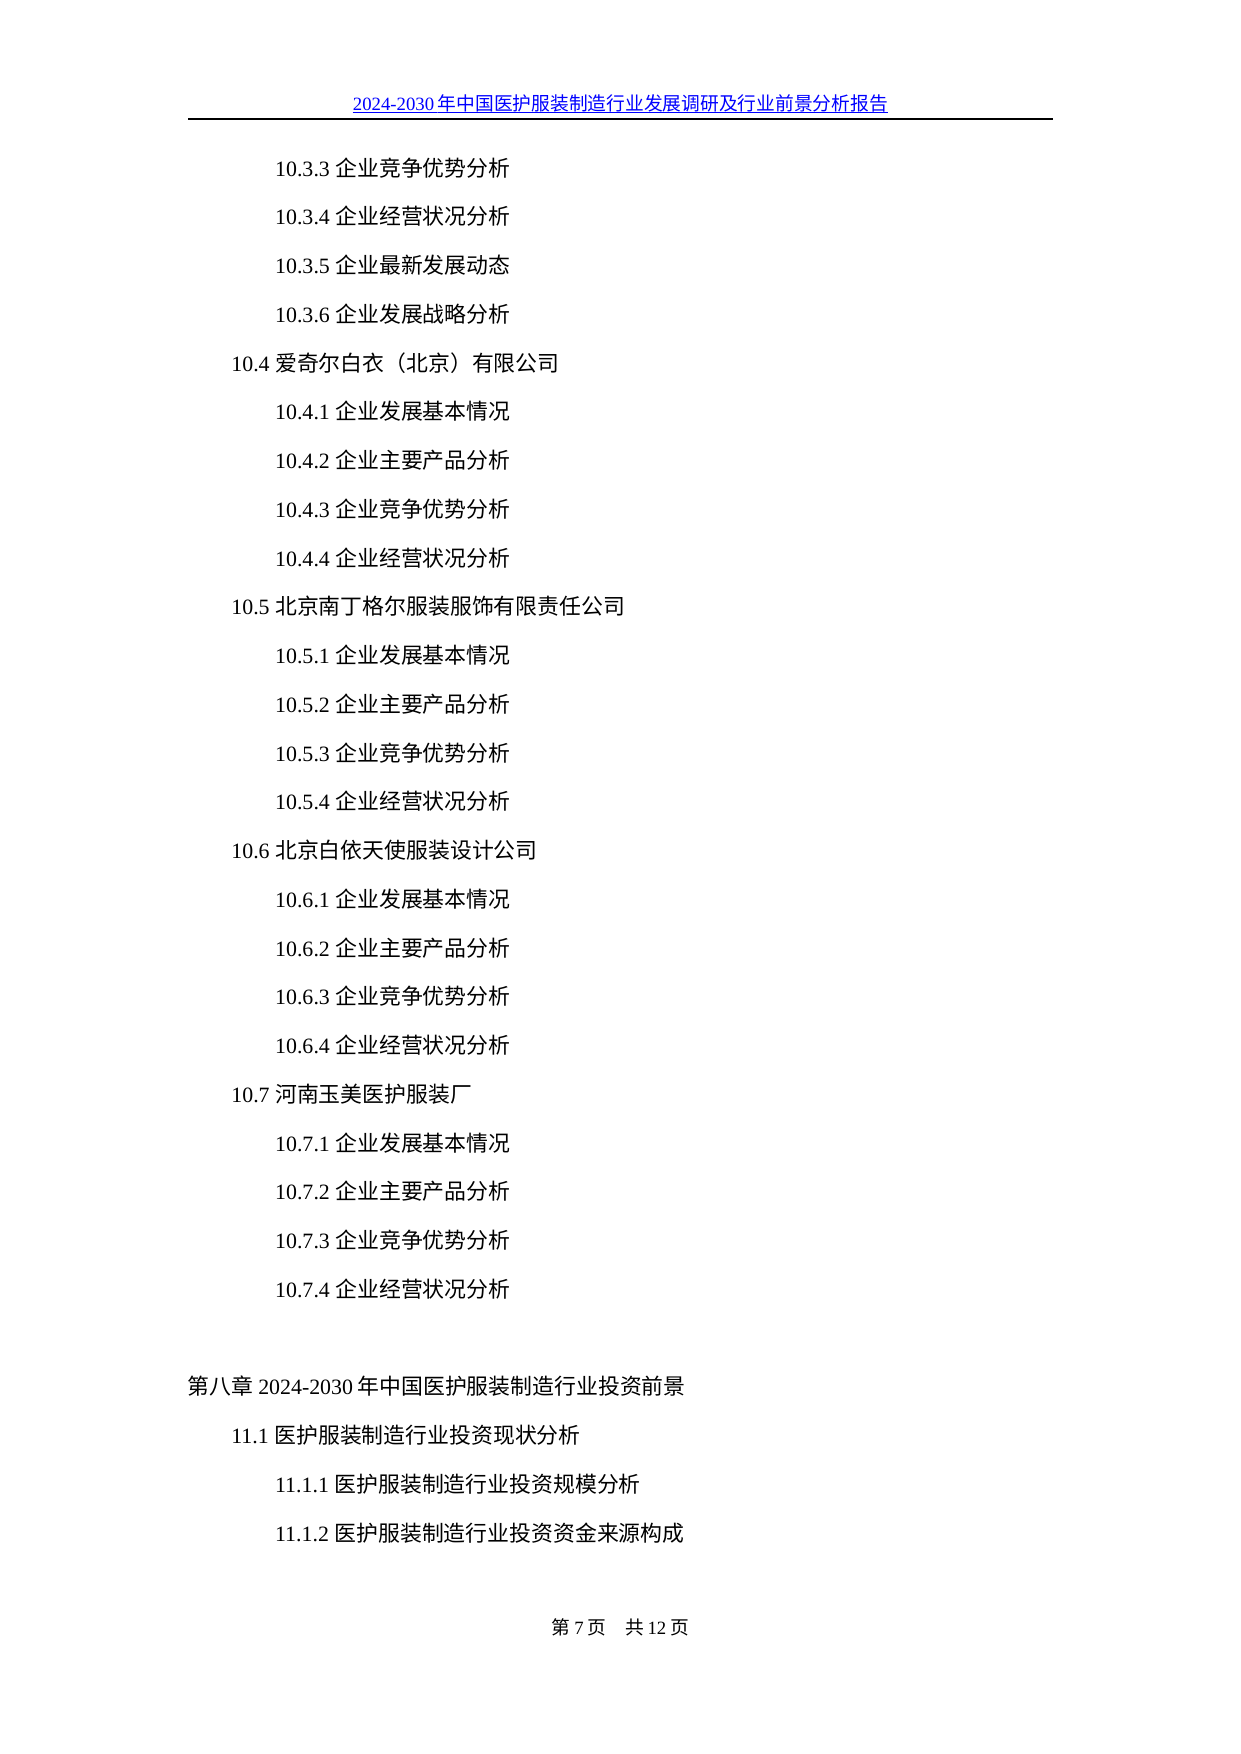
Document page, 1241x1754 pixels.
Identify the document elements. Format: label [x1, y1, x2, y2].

text [187, 150, 1053, 1548]
